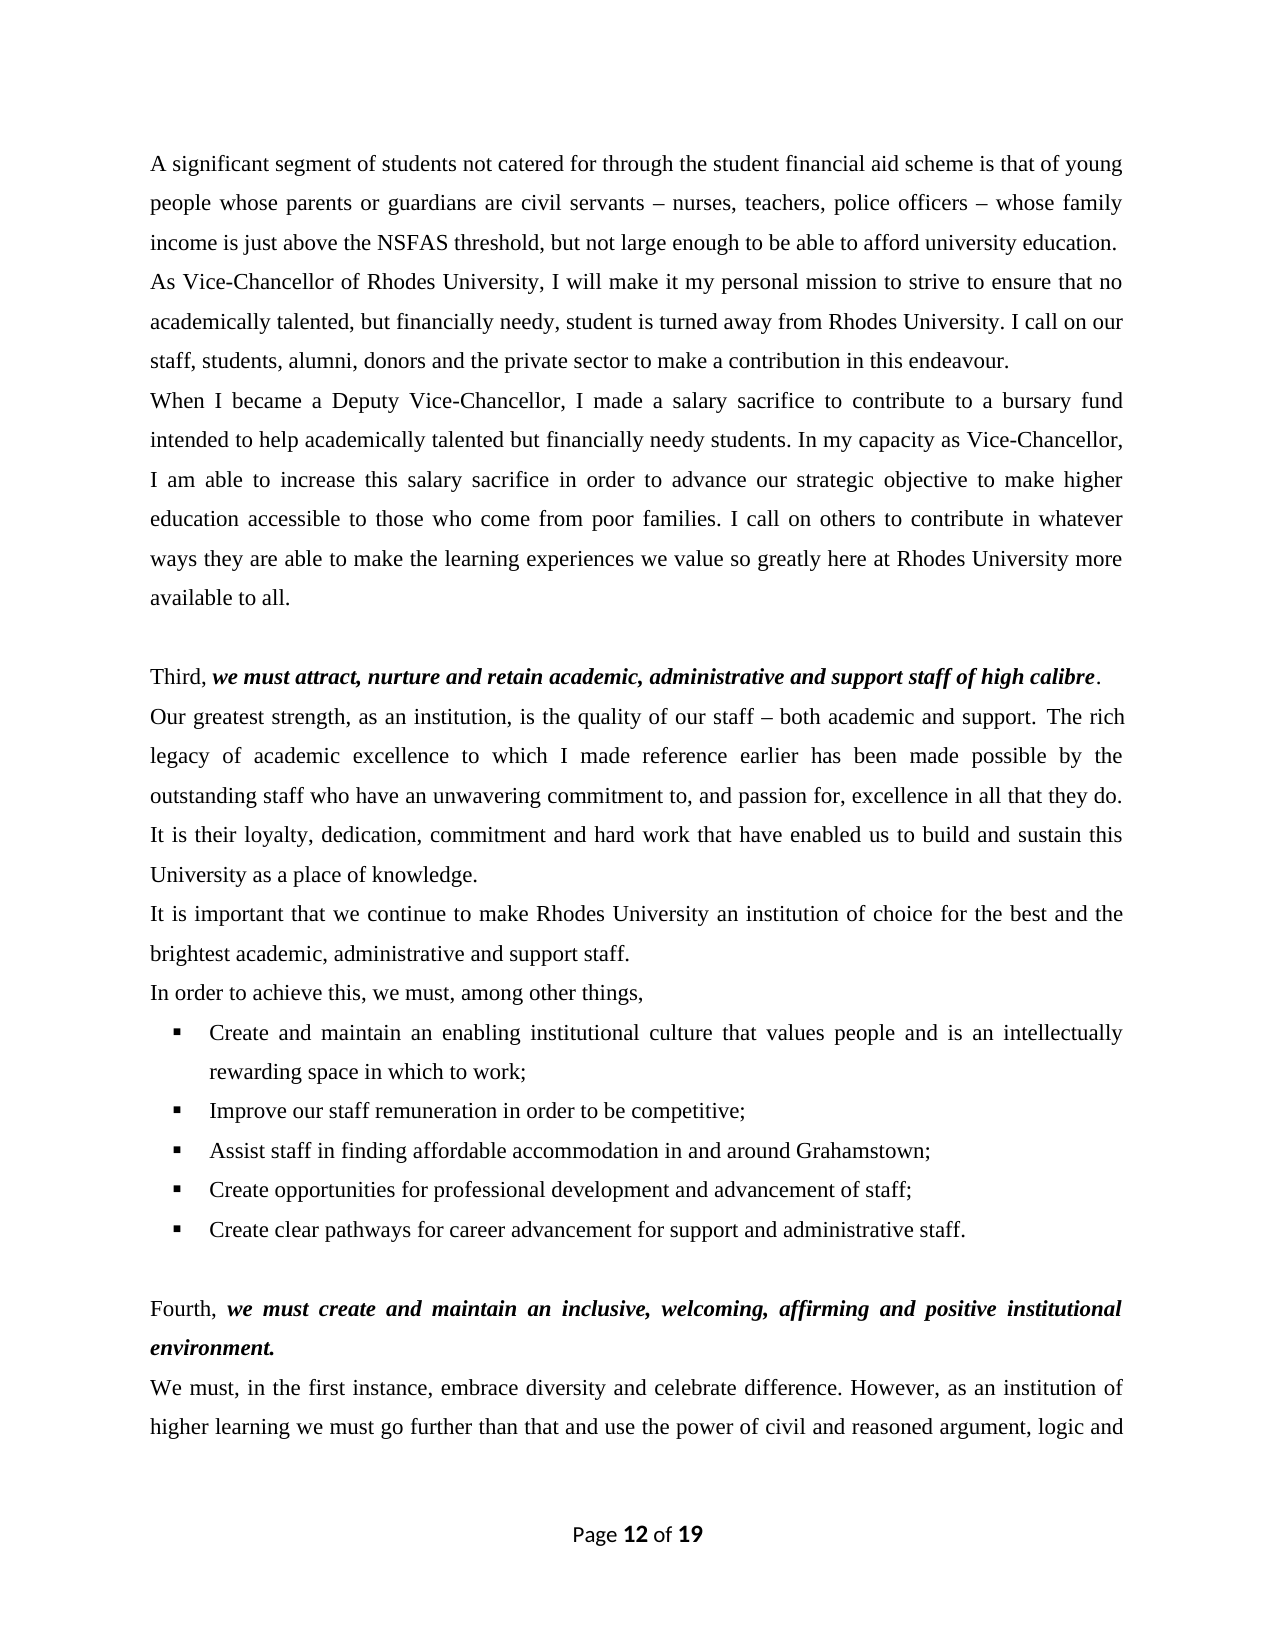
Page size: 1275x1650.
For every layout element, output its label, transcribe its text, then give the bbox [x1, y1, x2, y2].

list It is important that we continue to make Rhodes University an institution of choice for the best and the brightest academic, administrative and support staff. [150, 900, 1125, 966]
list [150, 1374, 1125, 1440]
list Fourth, we must create and maintain an inclusive, welcoming, affirming and positive institutional environment. [150, 1295, 1125, 1361]
list Improve our staff remuneration in order to be competitive; [172, 1097, 1125, 1124]
list Assist staff in finding affordable accommodation in and around Grahamstown; [172, 1137, 1125, 1163]
list Create clear pathways for career advancement for support and administrative staff. [172, 1216, 1125, 1242]
list A significant segment of students not catered for through the student financial aid scheme is that of young people whose parents or guardians are civil servants – nurses, teachers, police officers – whose family income is just above the NSFAS threshold, but not large enough to be able to afford university education. [150, 150, 1125, 255]
list Create opportunities for professional development and advancement of staff; [172, 1176, 1125, 1203]
list Third, we must attract, nurture and retain academic, administrative and support staff of high calibre. [150, 663, 1125, 689]
list In order to achieve this, we must, among other things, [150, 979, 1125, 1005]
list As Vice-Chancellor of Rhodes University, I will make it my personal mission to strive to ensure that no academically talented, but financially needy, student is turned away from Rhodes University. I call on our staff, students, alumni, donors and the private sector to make a contribution in this endeavour. [150, 268, 1125, 374]
list When I became a Deputy Vice-Chancellor, I made a salary sacrifice to contribute to a bursary fund intended to help academically talented but financially needy students. In my capacity as Vice-Chancellor, I am able to increase this salary sacrifice in order to advance our strategic objective to make higher education accessible to those who come from poor families. I call on others to contribute in whatever ways they are able to make the learning experiences we value so greatly here at Rhodes University more available to all. [150, 387, 1125, 611]
list Create and maintain an enabling institutional culture that values people and is an intellectually rewarding space in which to work; [172, 1018, 1125, 1084]
list Our greatest strength, as an institution, is the quality of our staff – both academic and support. The rich legacy of academic excellence to which I made reference earlier has been made possible by the outstanding staff who have an unwavering commitment to, and passion for, excellence in all that they do. It is their loyalty, dedication, commitment and hard work that have enabled us to build and sustain this University as a place of knowledge. [150, 703, 1125, 887]
